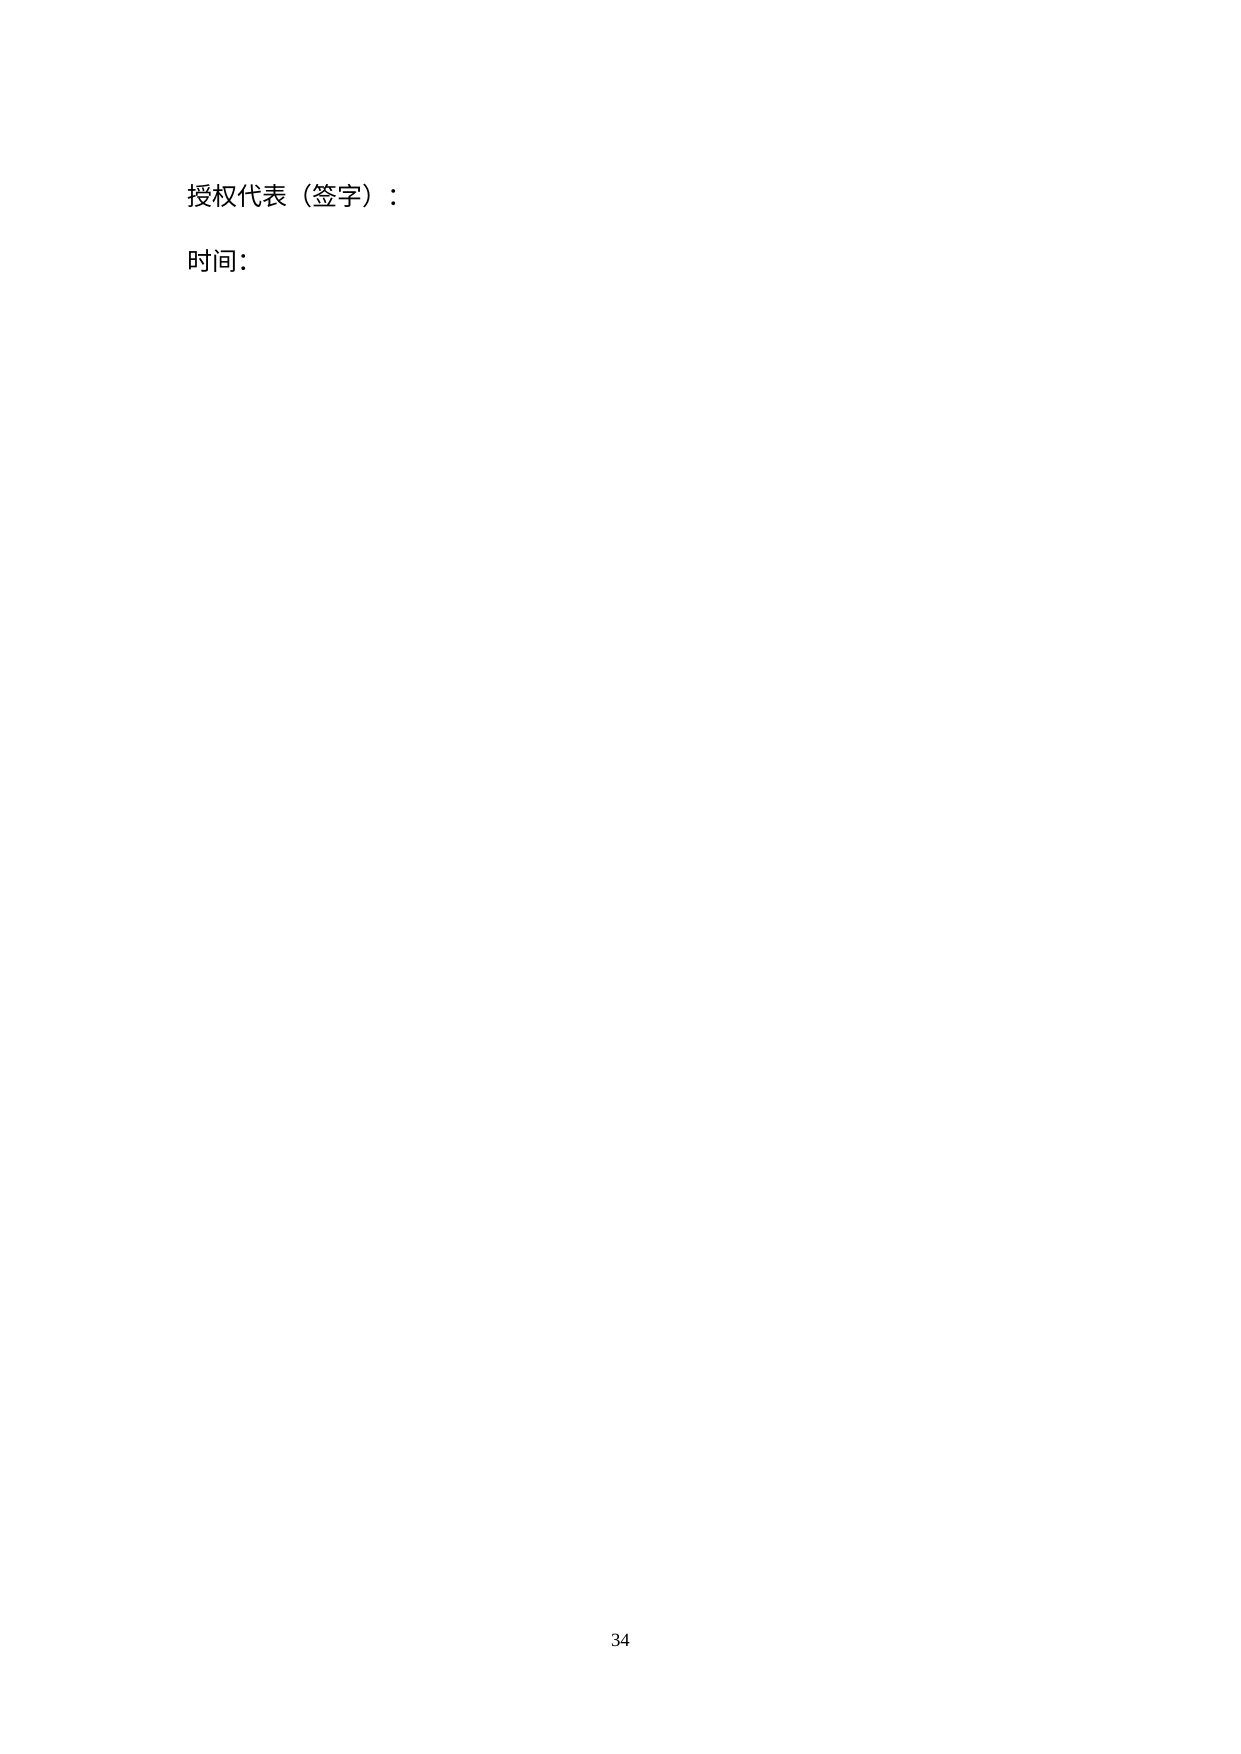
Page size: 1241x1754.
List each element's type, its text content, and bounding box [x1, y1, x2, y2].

text 授权代表（签字）： [187, 162, 1053, 227]
text 时间： [187, 227, 1053, 292]
